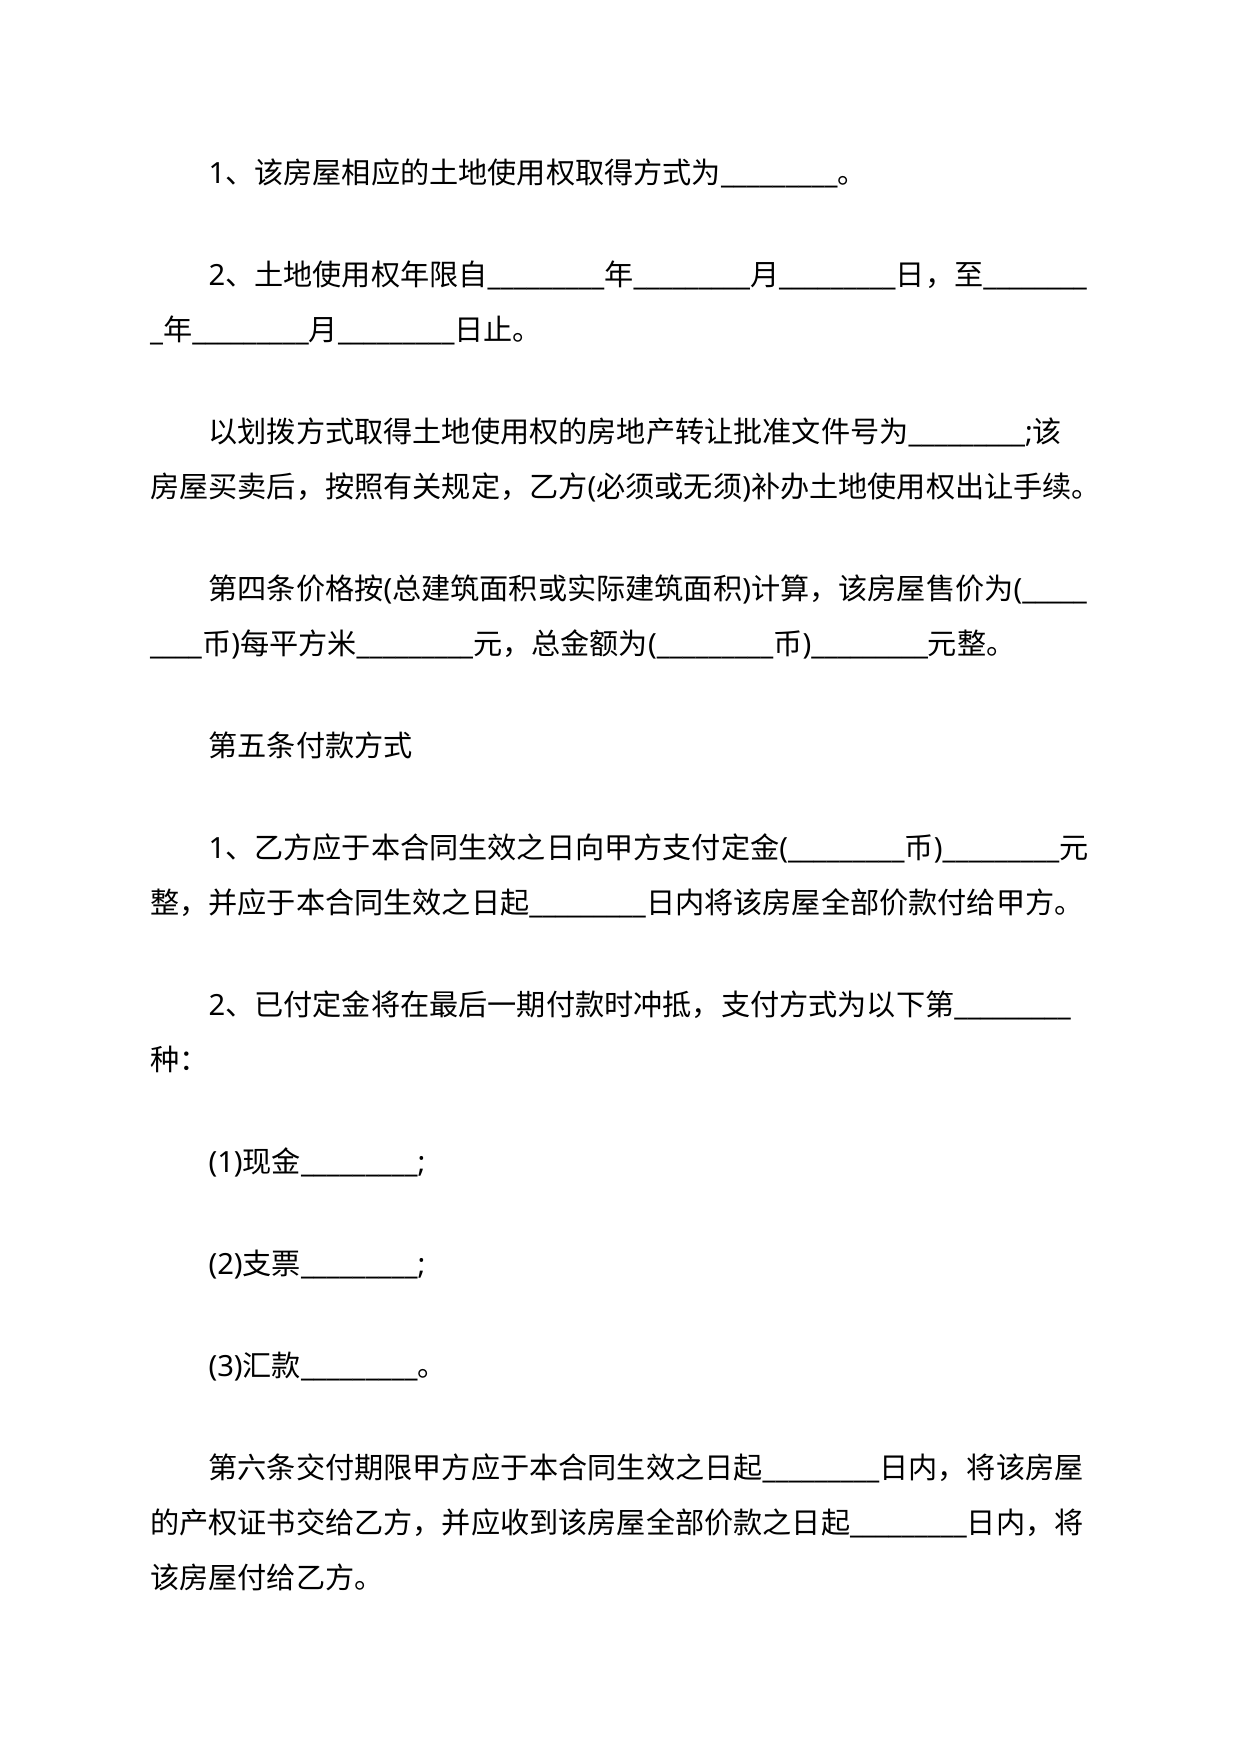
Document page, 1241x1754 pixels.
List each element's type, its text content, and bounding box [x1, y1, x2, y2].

text (3)汇款_________。 [150, 1342, 1090, 1385]
text 1、乙方应于本合同生效之日向甲方支付定金(_________币)_________元整，并应于本合同生效之日起_________日内将该房屋全部价款付给甲方。 [150, 825, 1090, 922]
text 1、该房屋相应的土地使用权取得方式为_________。 [150, 150, 1090, 192]
text (1)现金_________; [150, 1138, 1090, 1181]
text 2、已付定金将在最后一期付款时冲抵，支付方式为以下第_________种： [150, 982, 1090, 1079]
text 第四条价格按(总建筑面积或实际建筑面积)计算，该房屋售价为(_________币)每平方米_________元，总金额为(_________币)_________元整。 [150, 566, 1090, 663]
text 第五条付款方式 [150, 723, 1090, 765]
text 2、土地使用权年限自_________年_________月_________日，至_________年_________月_________日止。 [150, 252, 1090, 349]
text 第六条交付期限甲方应于本合同生效之日起_________日内，将该房屋的产权证书交给乙方，并应收到该房屋全部价款之日起_________日内，将该房屋付给乙方。 [150, 1444, 1090, 1597]
text (2)支票_________; [150, 1240, 1090, 1283]
text 以划拨方式取得土地使用权的房地产转让批准文件号为_________;该房屋买卖后，按照有关规定，乙方(必须或无须)补办土地使用权出让手续。 [150, 409, 1090, 506]
